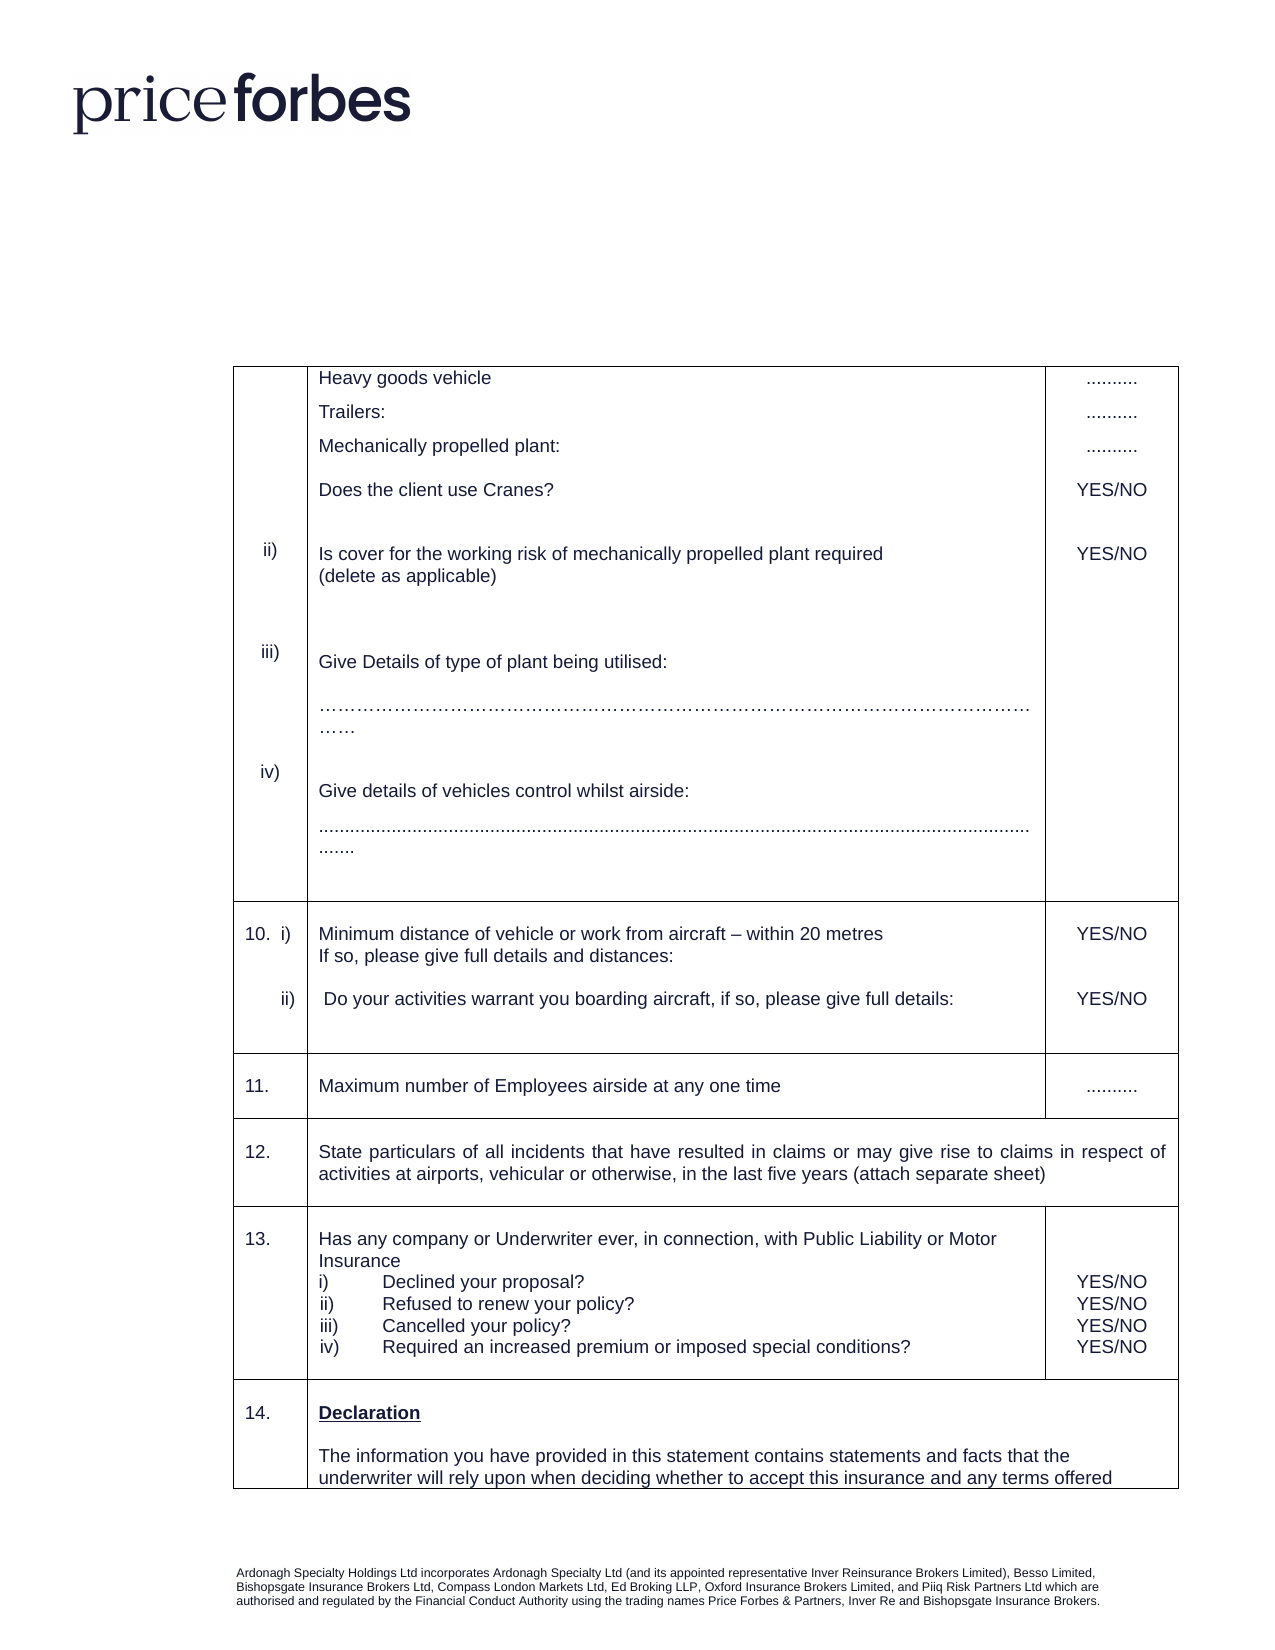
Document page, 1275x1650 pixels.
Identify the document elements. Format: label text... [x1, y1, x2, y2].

table_cell Maximum number of Employees airside at any one time [308, 1054, 1045, 1118]
table_cell .......... [1046, 1054, 1178, 1118]
table_cell 12. [234, 1119, 307, 1206]
table_cell YES/NO YES/NO [1046, 902, 1178, 1053]
table_cell 9. i) ii) iii) iv) [234, 367, 307, 901]
table_cell 10. i) ii) [234, 902, 307, 1053]
picture [70, 70, 413, 137]
table_cell .......... .......... .......... .......... YES/NO YES/NO [1046, 367, 1178, 901]
table_cell State particulars of all incidents that have resulted in claims or may give rise to claims in respect of activities at airports, vehicular or otherwise, in the last five years (attach separate sheet) [308, 1119, 1178, 1206]
table_cell 11. [234, 1054, 307, 1118]
table_cell YES/NO YES/NO YES/NO YES/NO [1046, 1207, 1178, 1379]
table_cell 13. [234, 1207, 307, 1379]
table_cell Has any company or Underwriter ever, in connection, with Public Liability or Motor Insurance Declined your proposal? Refused to renew your policy? Cancelled your policy? Required an increased premium or imposed special conditions? [308, 1207, 1045, 1379]
table_cell 14. [234, 1380, 307, 1488]
table_cell Minimum distance of vehicle or work from aircraft – within 20 metres If so, please give full details and distances: Do your activities warrant you boarding aircraft, if so, please give full details: [308, 902, 1045, 1053]
